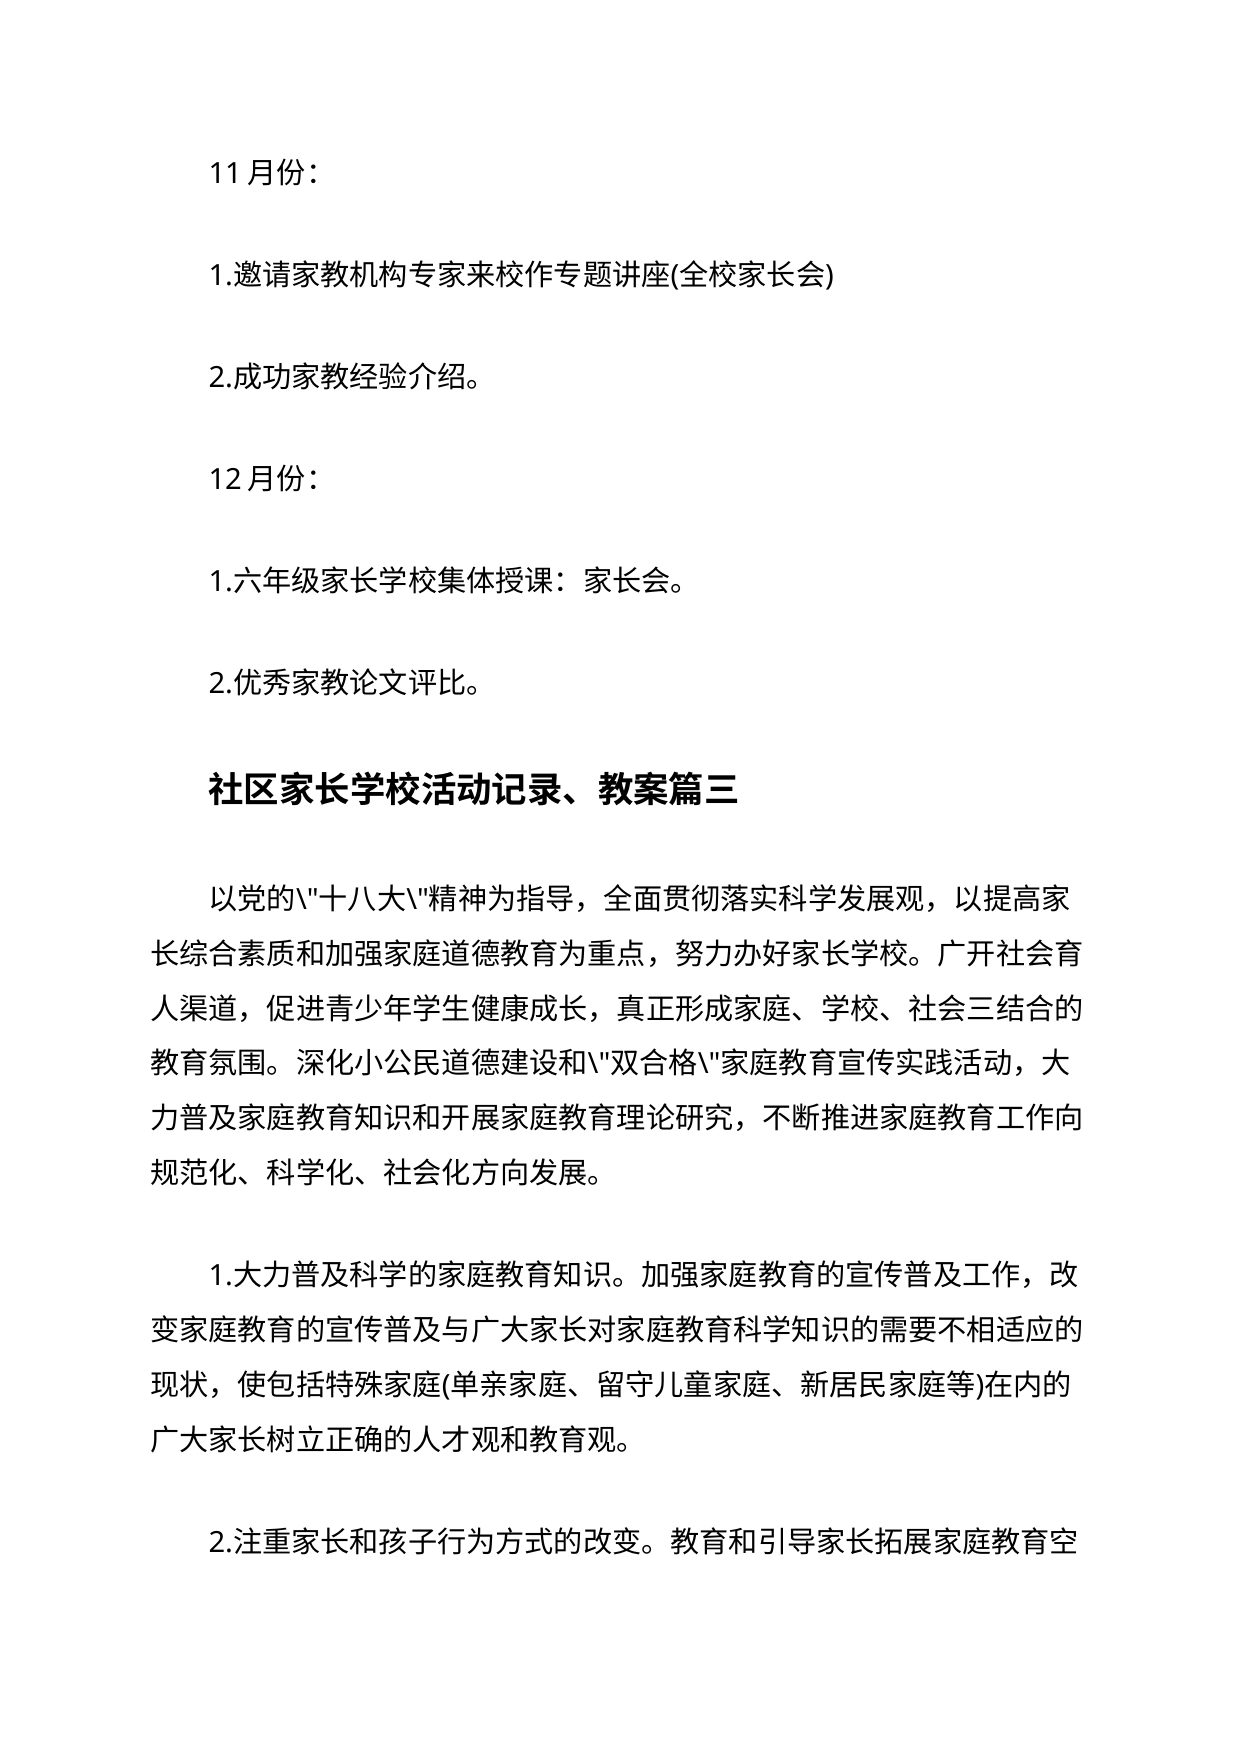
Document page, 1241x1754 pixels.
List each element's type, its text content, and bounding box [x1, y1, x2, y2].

text 1.六年级家长学校集体授课：家长会。 [150, 558, 1090, 600]
text 2.优秀家教论文评比。 [150, 660, 1090, 702]
text 11月份： [150, 150, 1090, 192]
text 1.大力普及科学的家庭教育知识。加强家庭教育的宣传普及工作，改变家庭教育的宣传普及与广大家长对家庭教育科学知识的需要不相适应的现状，使包括特殊家庭(单亲家庭、留守儿童家庭、新居民家庭等)在内的广大家长树立正确的人才观和教育观。 [150, 1252, 1090, 1459]
text 2.成功家教经验介绍。 [150, 354, 1090, 396]
text 12月份： [150, 456, 1090, 498]
text 社区家长学校活动记录、教案篇三 [150, 762, 1090, 813]
text 1.邀请家教机构专家来校作专题讲座(全校家长会) [150, 252, 1090, 294]
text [150, 1518, 1090, 1561]
text 以党的\"十八大\"精神为指导，全面贯彻落实科学发展观，以提高家长综合素质和加强家庭道德教育为重点，努力办好家长学校。广开社会育人渠道，促进青少年学生健康成长，真正形成家庭、学校、社会三结合的教育氛围。深化小公民道德建设和\"双合格\"家庭教育宣传实践活动，大力普及家庭教育知识和开展家庭教育理论研究，不断推进家庭教育工作向规范化、科学化、社会化方向发展。 [150, 875, 1090, 1192]
